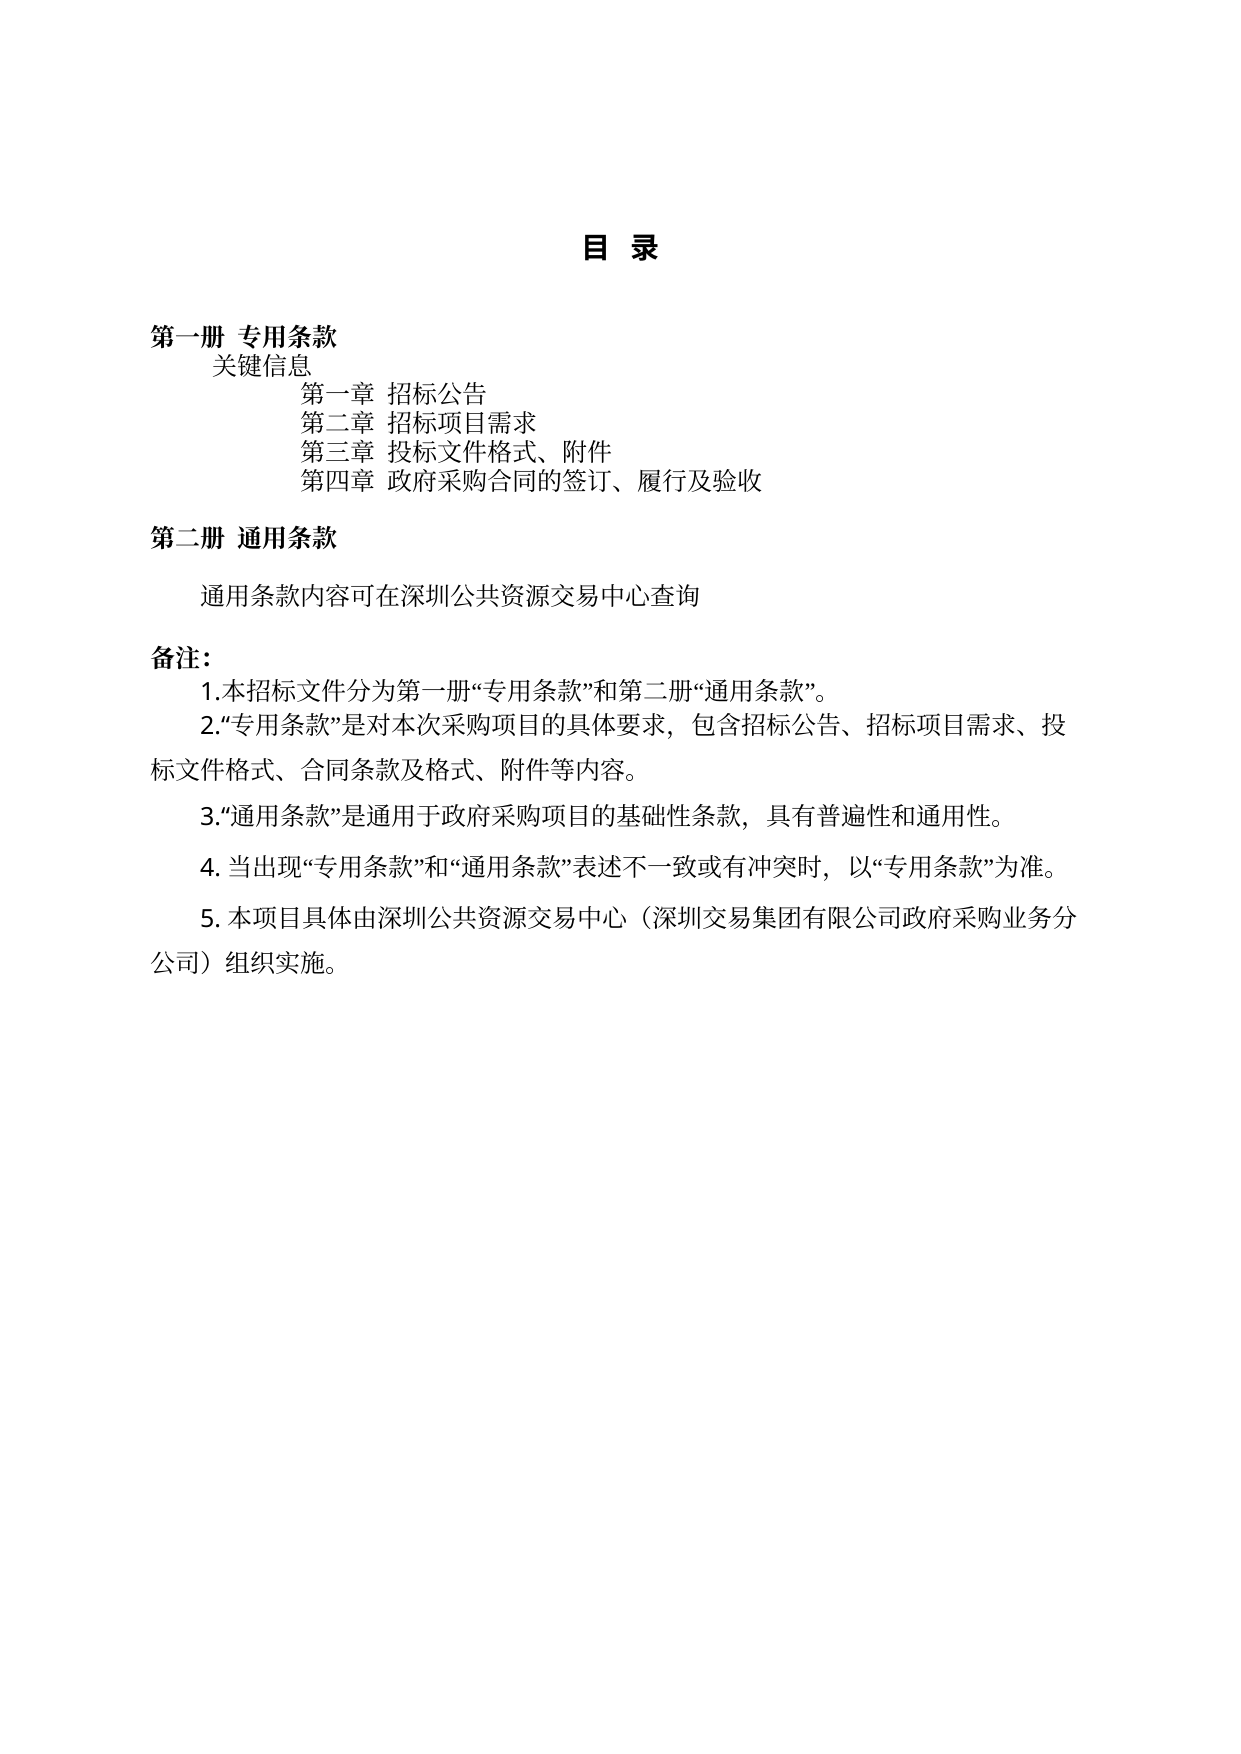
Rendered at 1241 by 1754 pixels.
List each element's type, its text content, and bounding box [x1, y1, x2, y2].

text 1.本招标文件分为第一册“专用条款”和第二册“通用条款”。 [150, 673, 1090, 707]
text 第一册 专用条款 [150, 323, 1090, 352]
text 5. 本项目具体由深圳公共资源交易中心（深圳交易集团有限公司政府采购业务分公司）组织实施。 [150, 901, 1090, 978]
text 第四章 政府采购合同的签订、履行及验收 [225, 467, 1090, 495]
text 第三章 投标文件格式、附件 [225, 438, 1090, 467]
text 3.“通用条款”是通用于政府采购项目的基础性条款，具有普遍性和通用性。 [150, 799, 1090, 833]
text 第二章 招标项目需求 [225, 409, 1090, 438]
text 第二册 通用条款 [150, 524, 1090, 553]
text 4. 当出现“专用条款”和“通用条款”表述不一致或有冲突时，以“专用条款”为准。 [150, 850, 1090, 884]
text 关键信息 [150, 352, 1090, 380]
text 第一章 招标公告 [225, 380, 1090, 409]
text 2.“专用条款”是对本次采购项目的具体要求，包含招标公告、招标项目需求、投标文件格式、合同条款及格式、附件等内容。 [150, 707, 1090, 784]
text 通用条款内容可在深圳公共资源交易中心查询 [150, 582, 1090, 610]
text 备注： [150, 644, 1090, 673]
subtitle 目 录 [150, 225, 1090, 267]
